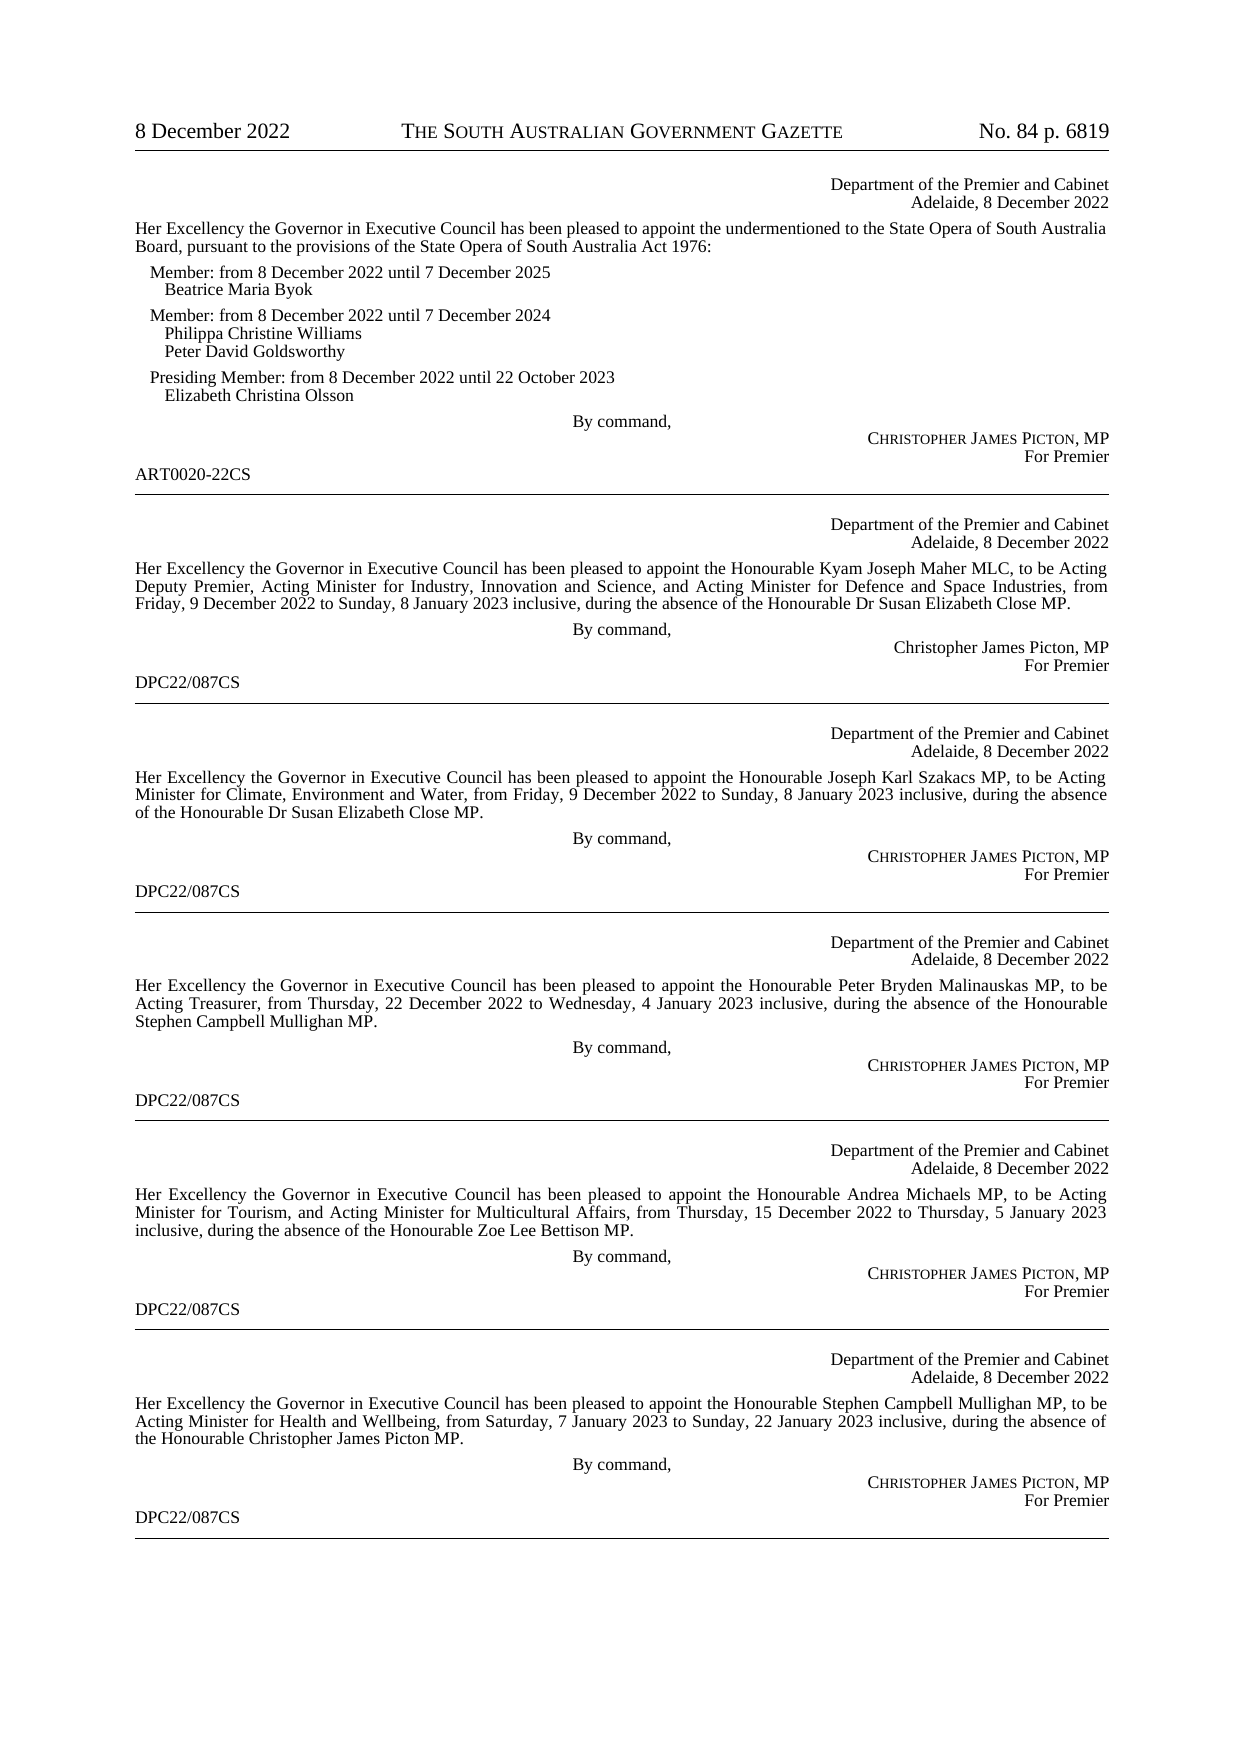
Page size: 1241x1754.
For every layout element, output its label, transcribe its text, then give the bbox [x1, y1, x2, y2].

text DPC22/087CS [135, 1510, 1109, 1527]
text Her Excellency the Governor in Executive Council has been pleased to appoint the Honourable Joseph Karl Szakacs MP, to be Acting Minister for Climate, Environment and Water, from Friday, 9 December 2022 to Sunday, 8 January 2023 inclusive, during the absence of the Honourable Dr Susan Elizabeth Close MP. [135, 769, 1109, 822]
text DPC22/087CS [135, 1301, 1109, 1319]
text For Premier [135, 1283, 1109, 1301]
text For Premier [135, 448, 1109, 466]
text Adelaide, 8 December 2022 [135, 1369, 1109, 1387]
text Christopher James Picton, MP [135, 639, 1109, 657]
text Christopher James Picton, MP [135, 848, 1109, 866]
text Department of the Premier and Cabinet [135, 516, 1109, 534]
text By command, [135, 830, 1109, 848]
text DPC22/087CS [135, 675, 1109, 692]
text By command, [135, 1457, 1109, 1474]
text Department of the Premier and Cabinet [135, 176, 1109, 194]
text Christopher James Picton, MP [135, 1057, 1109, 1074]
text Her Excellency the Governor in Executive Council has been pleased to appoint the Honourable Peter Bryden Malinauskas MP, to be Acting Treasurer, from Thursday, 22 December 2022 to Wednesday, 4 January 2023 inclusive, during the absence of the Honourable Stephen Campbell Mullighan MP. [135, 978, 1109, 1031]
text By command, [135, 1248, 1109, 1266]
text For Premier [135, 866, 1109, 883]
text Adelaide, 8 December 2022 [135, 1160, 1109, 1178]
text Department of the Premier and Cabinet [135, 1351, 1109, 1369]
text By command, [135, 1039, 1109, 1057]
text For Premier [135, 657, 1109, 675]
text Adelaide, 8 December 2022 [135, 194, 1109, 212]
text ART0020-22CS [135, 466, 1109, 484]
text Adelaide, 8 December 2022 [135, 743, 1109, 761]
text Peter David Goldsworthy [164, 343, 1109, 361]
text Department of the Premier and Cabinet [135, 934, 1109, 952]
text Her Excellency the Governor in Executive Council has been pleased to appoint the undermentioned to the State Opera of South Australia Board, pursuant to the provisions of the State Opera of South Australia Act 1976: [135, 220, 1109, 256]
text Presiding Member: from 8 December 2022 until 22 October 2023 [149, 369, 1109, 387]
text Her Excellency the Governor in Executive Council has been pleased to appoint the Honourable Kyam Joseph Maher MLC, to be Acting Deputy Premier, Acting Minister for Industry, Innovation and Science, and Acting Minister for Defence and Space Industries, from Friday, 9 December 2022 to Sunday, 8 January 2023 inclusive, during the absence of the Honourable Dr Susan Elizabeth Close MP. [135, 560, 1109, 613]
text Department of the Premier and Cabinet [135, 725, 1109, 743]
text Elizabeth Christina Olsson [164, 387, 1109, 404]
text By command, [135, 413, 1109, 431]
text For Premier [135, 1074, 1109, 1092]
text For Premier [135, 1492, 1109, 1510]
text Member: from 8 December 2022 until 7 December 2024 [149, 308, 1109, 325]
text Christopher James Picton, MP [135, 1266, 1109, 1283]
text Christopher James Picton, MP [135, 431, 1109, 448]
text Adelaide, 8 December 2022 [135, 952, 1109, 969]
text Member: from 8 December 2022 until 7 December 2025 [149, 264, 1109, 282]
text Her Excellency the Governor in Executive Council has been pleased to appoint the Honourable Andrea Michaels MP, to be Acting Minister for Tourism, and Acting Minister for Multicultural Affairs, from Thursday, 15 December 2022 to Thursday, 5 January 2023 inclusive, during the absence of the Honourable Zoe Lee Bettison MP. [135, 1186, 1109, 1239]
text Christopher James Picton, MP [135, 1474, 1109, 1492]
text Beatrice Maria Byok [164, 282, 1109, 299]
text Adelaide, 8 December 2022 [135, 534, 1109, 552]
text By command, [135, 622, 1109, 639]
text Philippa Christine Williams [164, 325, 1109, 343]
text DPC22/087CS [135, 1092, 1109, 1110]
text DPC22/087CS [135, 883, 1109, 901]
text Her Excellency the Governor in Executive Council has been pleased to appoint the Honourable Stephen Campbell Mullighan MP, to be Acting Minister for Health and Wellbeing, from Saturday, 7 January 2023 to Sunday, 22 January 2023 inclusive, during the absence of the Honourable Christopher James Picton MP. [135, 1395, 1109, 1448]
text Department of the Premier and Cabinet [135, 1143, 1109, 1160]
